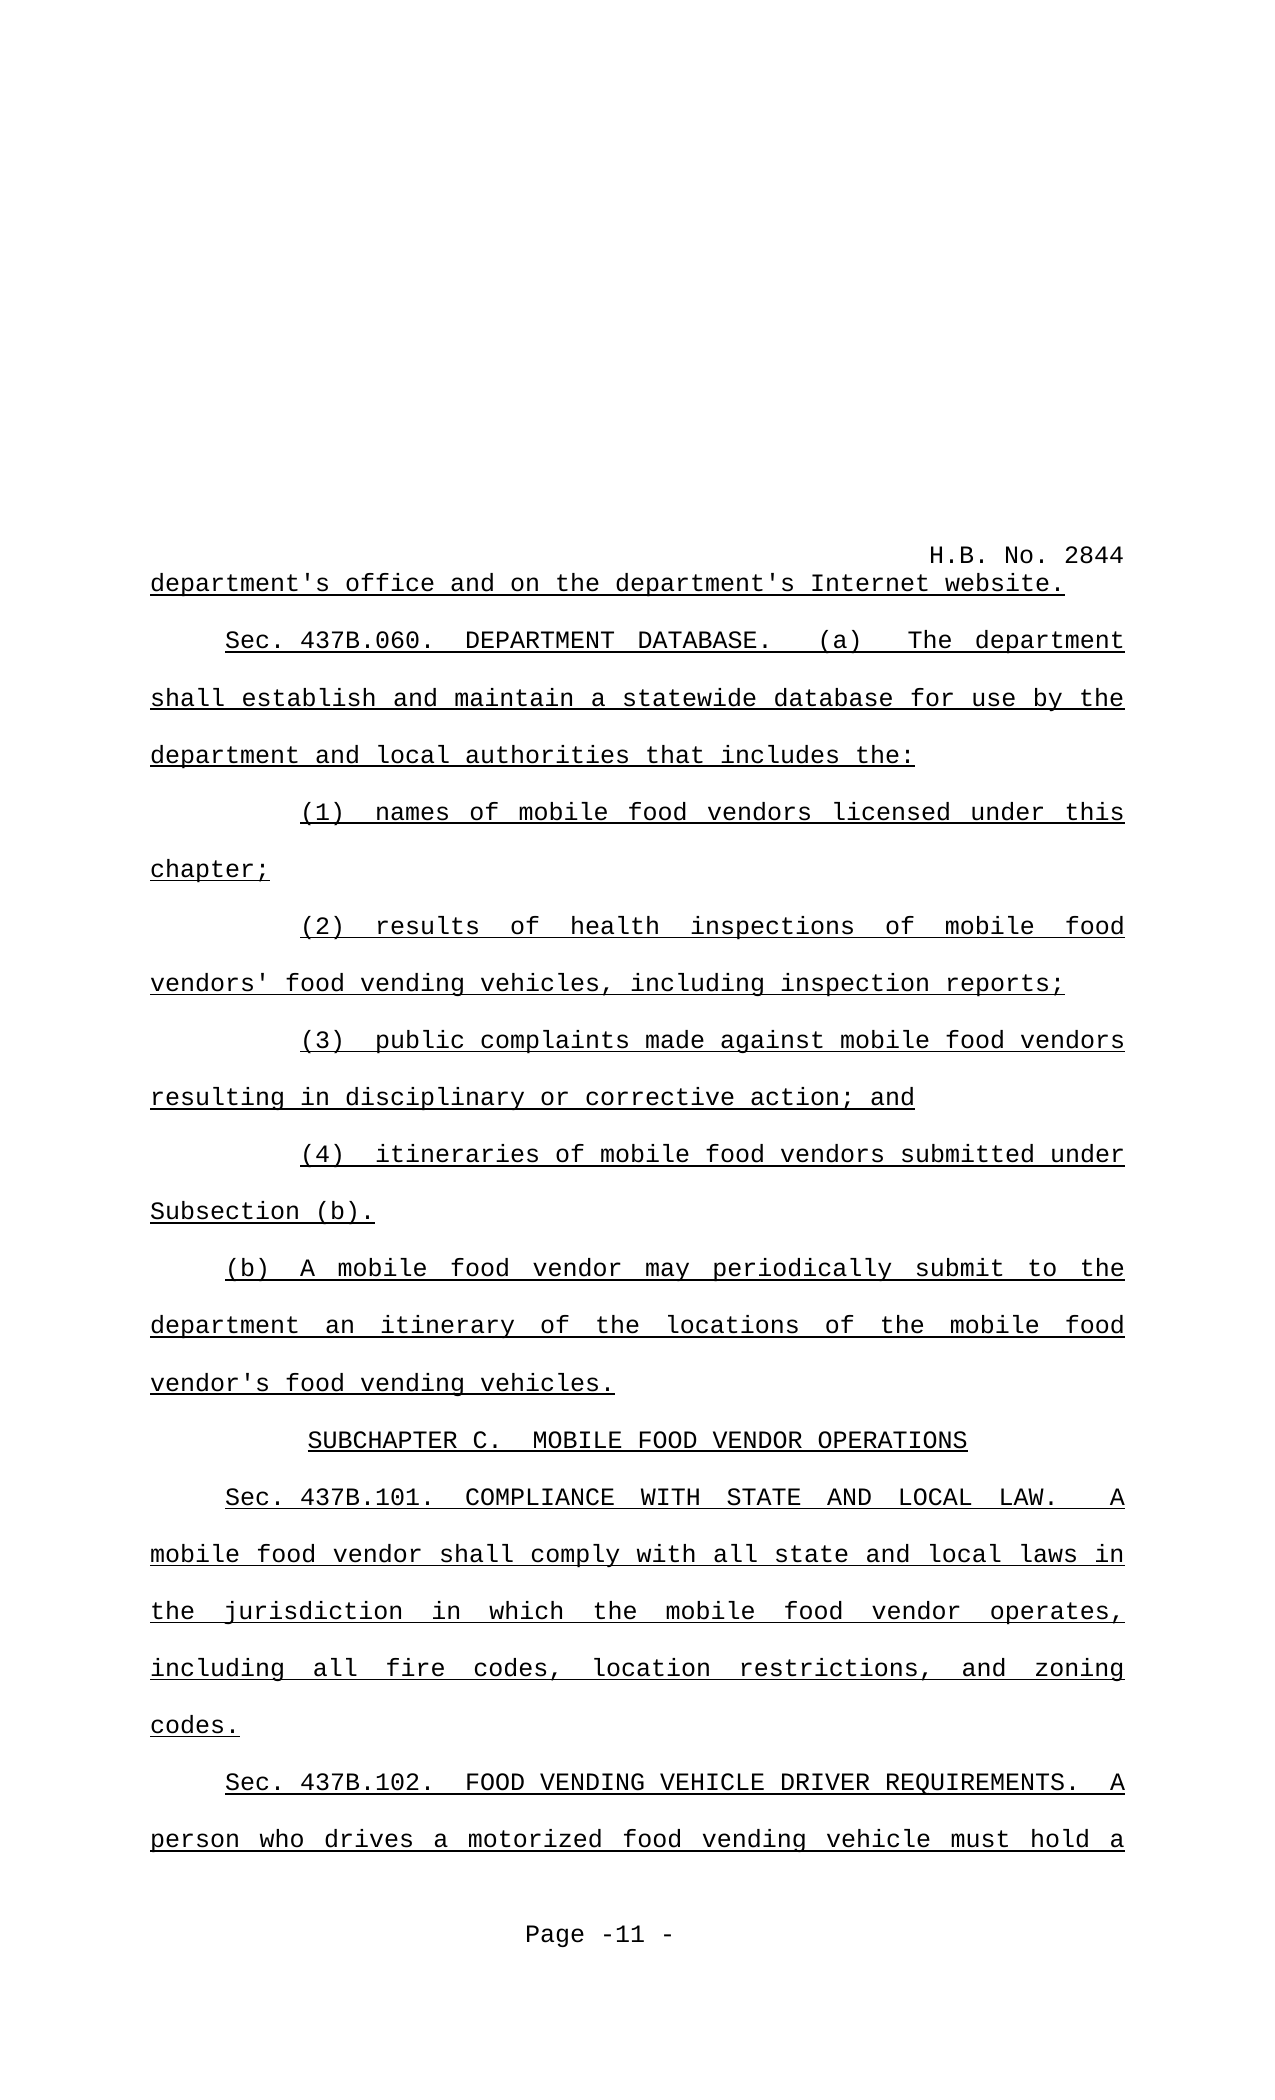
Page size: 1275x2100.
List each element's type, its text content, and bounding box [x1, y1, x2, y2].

text (3) public complaints made against mobile food vendors resulting in disciplinary or corrective action; and [150, 1027, 1125, 1113]
text Sec. 437B.101. COMPLIANCE WITH STATE AND LOCAL LAW. A mobile food vendor shall comply with all state and local laws in the jurisdiction in which the mobile food vendor operates, including all fire codes, location restrictions, and zoning codes. [150, 1484, 1125, 1565]
text Sec. 437B.060. DEPARTMENT DATABASE. (a) The department shall establish and maintain a statewide database for use by the department and local authorities that includes the: [150, 710, 1125, 771]
text Sec. 437B.101. COMPLIANCE WITH STATE AND LOCAL LAW. A mobile food vendor shall comply with all state and local laws in the jurisdiction in which the mobile food vendor operates, including all fire codes, location restrictions, and zoning codes. [150, 1680, 1125, 1741]
text (2) results of health inspections of mobile food vendors' food vending vehicles, including inspection reports; [150, 913, 1125, 999]
text (4) itineraries of mobile food vendors submitted under Subsection (b). [150, 1142, 1125, 1227]
text (b) A mobile food vendor may periodically submit to the department an itinerary of the locations of the mobile food vendor's food vending vehicles. [150, 1256, 1125, 1336]
text Sec. 437B.101. COMPLIANCE WITH STATE AND LOCAL LAW. A mobile food vendor shall comply with all state and local laws in the jurisdiction in which the mobile food vendor operates, including all fire codes, location restrictions, and zoning codes. [150, 1623, 1125, 1679]
text (b) A mobile food vendor may periodically submit to the department an itinerary of the locations of the mobile food vendor's food vending vehicles. [150, 1338, 1125, 1398]
text Sec. 437B.060. DEPARTMENT DATABASE. (a) The department shall establish and maintain a statewide database for use by the department and local authorities that includes the: [150, 628, 1125, 708]
text Sec. 437B.101. COMPLIANCE WITH STATE AND LOCAL LAW. A mobile food vendor shall comply with all state and local laws in the jurisdiction in which the mobile food vendor operates, including all fire codes, location restrictions, and zoning codes. [150, 1566, 1125, 1622]
text SUBCHAPTER C. MOBILE FOOD VENDOR OPERATIONS [150, 1427, 1125, 1456]
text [150, 571, 1125, 599]
text (1) names of mobile food vendors licensed under this chapter; [150, 799, 1125, 885]
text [150, 1769, 1125, 1850]
